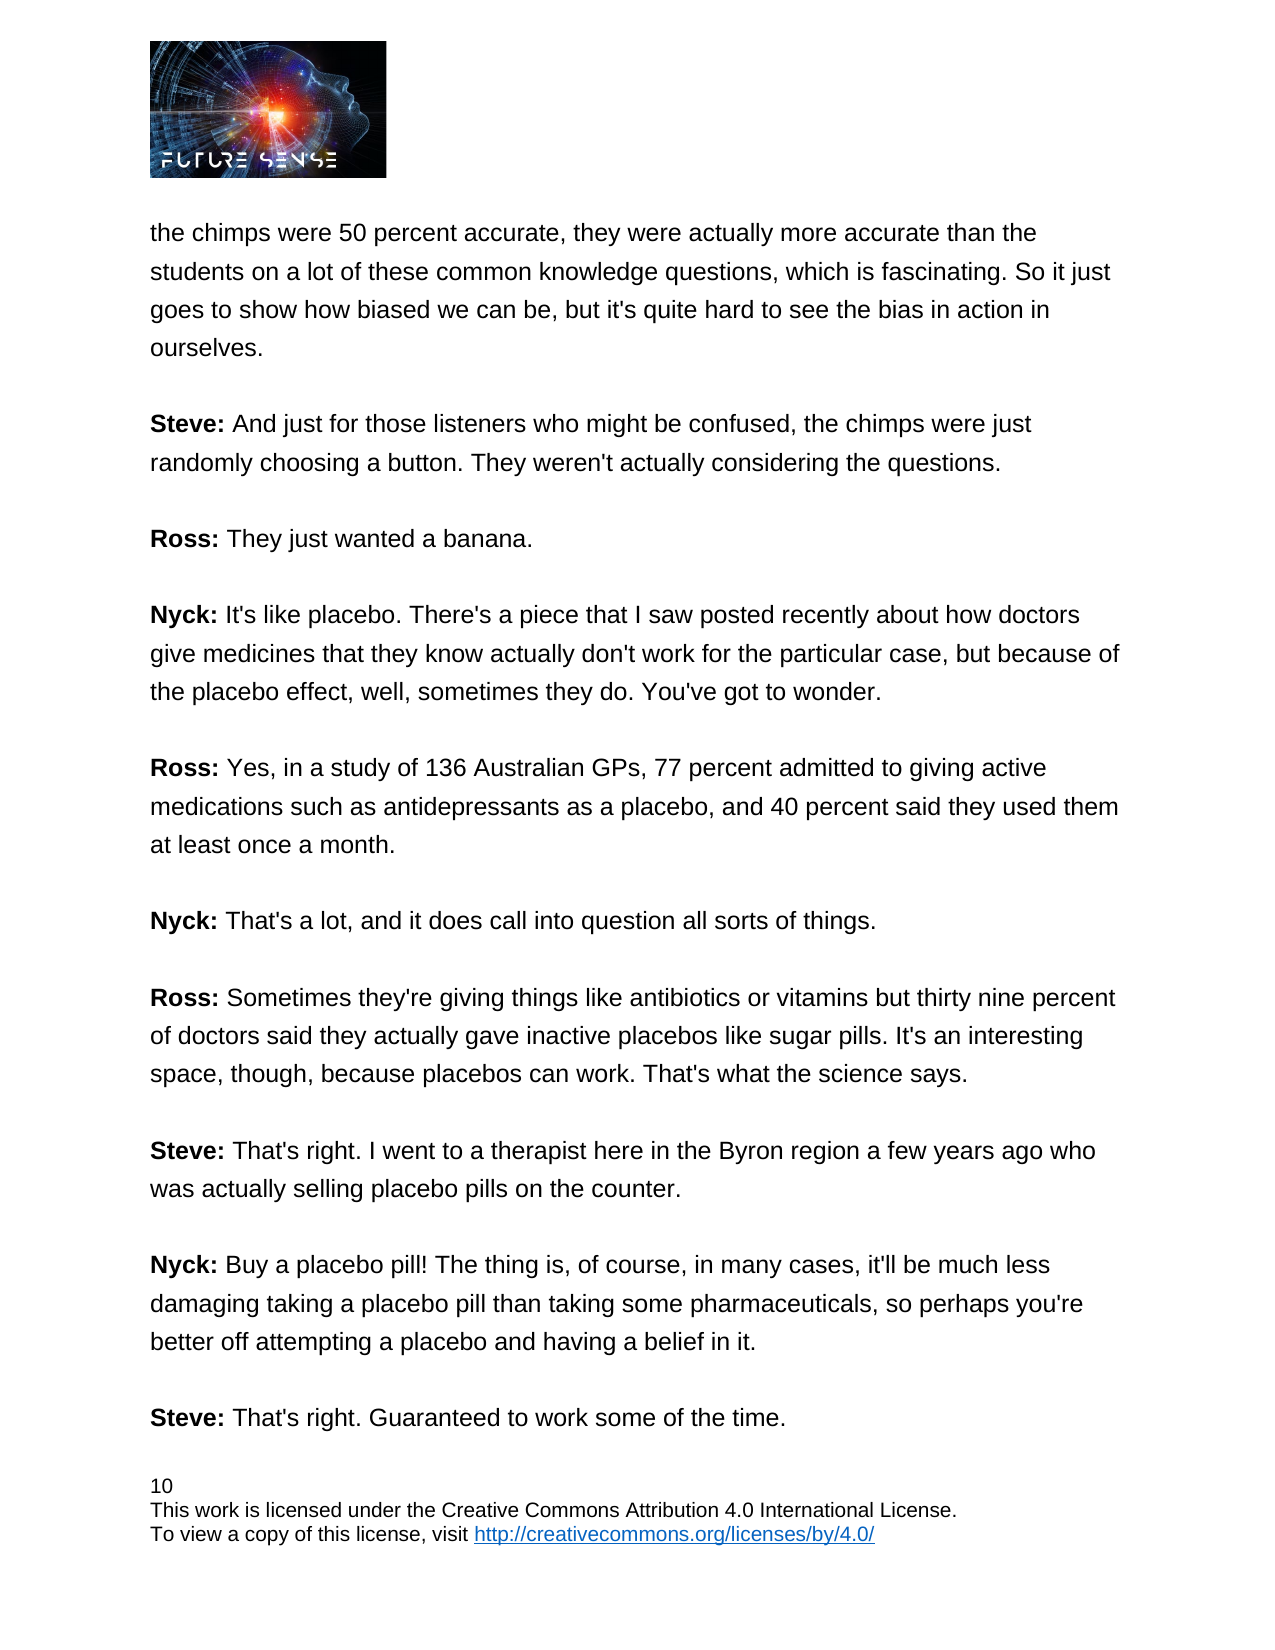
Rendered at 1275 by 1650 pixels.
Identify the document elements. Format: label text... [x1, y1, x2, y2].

picture [150, 41, 387, 178]
text Ross: They just wanted a banana. [150, 524, 1125, 553]
text Steve: That's right. Guaranteed to work some of the time. [150, 1403, 1125, 1432]
text Nyck: It's like placebo. There's a piece that I saw posted recently about how doctors give medicines that they know actually don't work for the particular case, but because of the placebo effect, well, sometimes they do. You've got to wonder. [150, 601, 1125, 706]
text Nyck: Buy a placebo pill! The thing is, of course, in many cases, it'll be much less damaging taking a placebo pill than taking some pharmaceuticals, so perhaps you're better off attempting a placebo and having a belief in it. [150, 1250, 1125, 1356]
text Ross: Yes, in a study of 136 Australian GPs, 77 percent admitted to giving active medications such as antidepressants as a placebo, and 40 percent said they used them at least once a month. [150, 753, 1125, 859]
text Steve: And just for those listeners who might be confused, the chimps were just randomly choosing a button. They weren't actually considering the questions. [150, 409, 1125, 476]
text Nyck: That's a lot, and it does call into question all sorts of things. [150, 906, 1125, 935]
text Steve: That's right. I went to a therapist here in the Byron region a few years ago who was actually selling placebo pills on the counter. [150, 1136, 1125, 1203]
text Ross: Sometimes they're giving things like antibiotics or vitamins but thirty nine percent of doctors said they actually gave inactive placebos like sugar pills. It's an interesting space, though, because placebos can work. That's what the science says. [150, 983, 1125, 1088]
